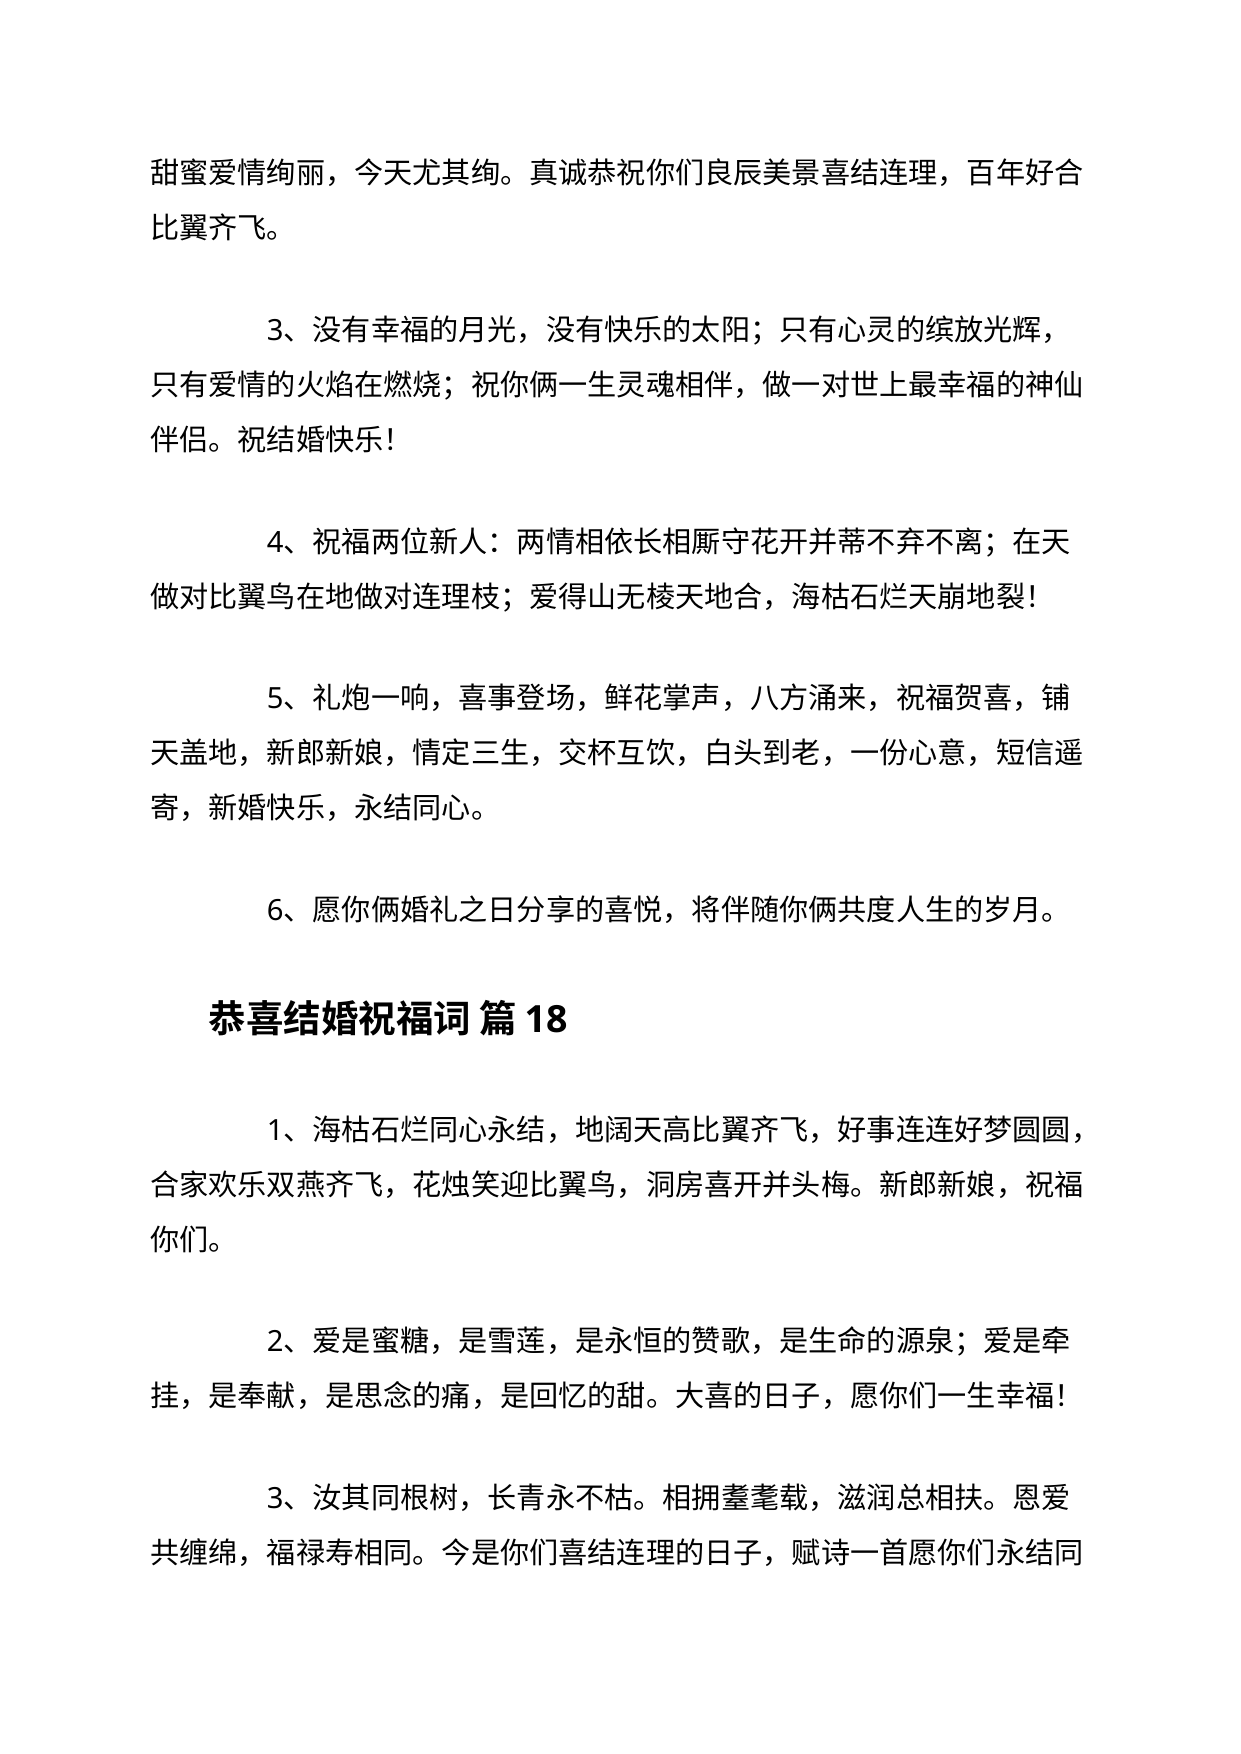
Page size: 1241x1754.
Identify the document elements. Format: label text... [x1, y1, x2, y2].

text 2、爱是蜜糖，是雪莲，是永恒的赞歌，是生命的源泉；爱是牵挂，是奉献，是思念的痛，是回忆的甜。大喜的日子，愿你们一生幸福！ [150, 1318, 1090, 1415]
text 恭喜结婚祝福词 篇18 [150, 989, 1090, 1043]
text 6、愿你俩婚礼之日分享的喜悦，将伴随你俩共度人生的岁月。 [150, 887, 1090, 929]
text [150, 150, 1090, 247]
text 3、没有幸福的月光，没有快乐的太阳；只有心灵的缤放光辉，只有爱情的火焰在燃烧；祝你俩一生灵魂相伴，做一对世上最幸福的神仙伴侣。祝结婚快乐！ [150, 307, 1090, 459]
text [150, 1475, 1090, 1572]
text 5、礼炮一响，喜事登场，鲜花掌声，八方涌来，祝福贺喜，铺天盖地，新郎新娘，情定三生，交杯互饮，白头到老，一份心意，短信遥寄，新婚快乐，永结同心。 [150, 675, 1090, 827]
text 4、祝福两位新人：两情相依长相厮守花开并蒂不弃不离；在天做对比翼鸟在地做对连理枝；爱得山无棱天地合，海枯石烂天崩地裂！ [150, 518, 1090, 616]
text 1、海枯石烂同心永结，地阔天高比翼齐飞，好事连连好梦圆圆，合家欢乐双燕齐飞，花烛笑迎比翼鸟，洞房喜开并头梅。新郎新娘，祝福你们。 [150, 1106, 1090, 1258]
